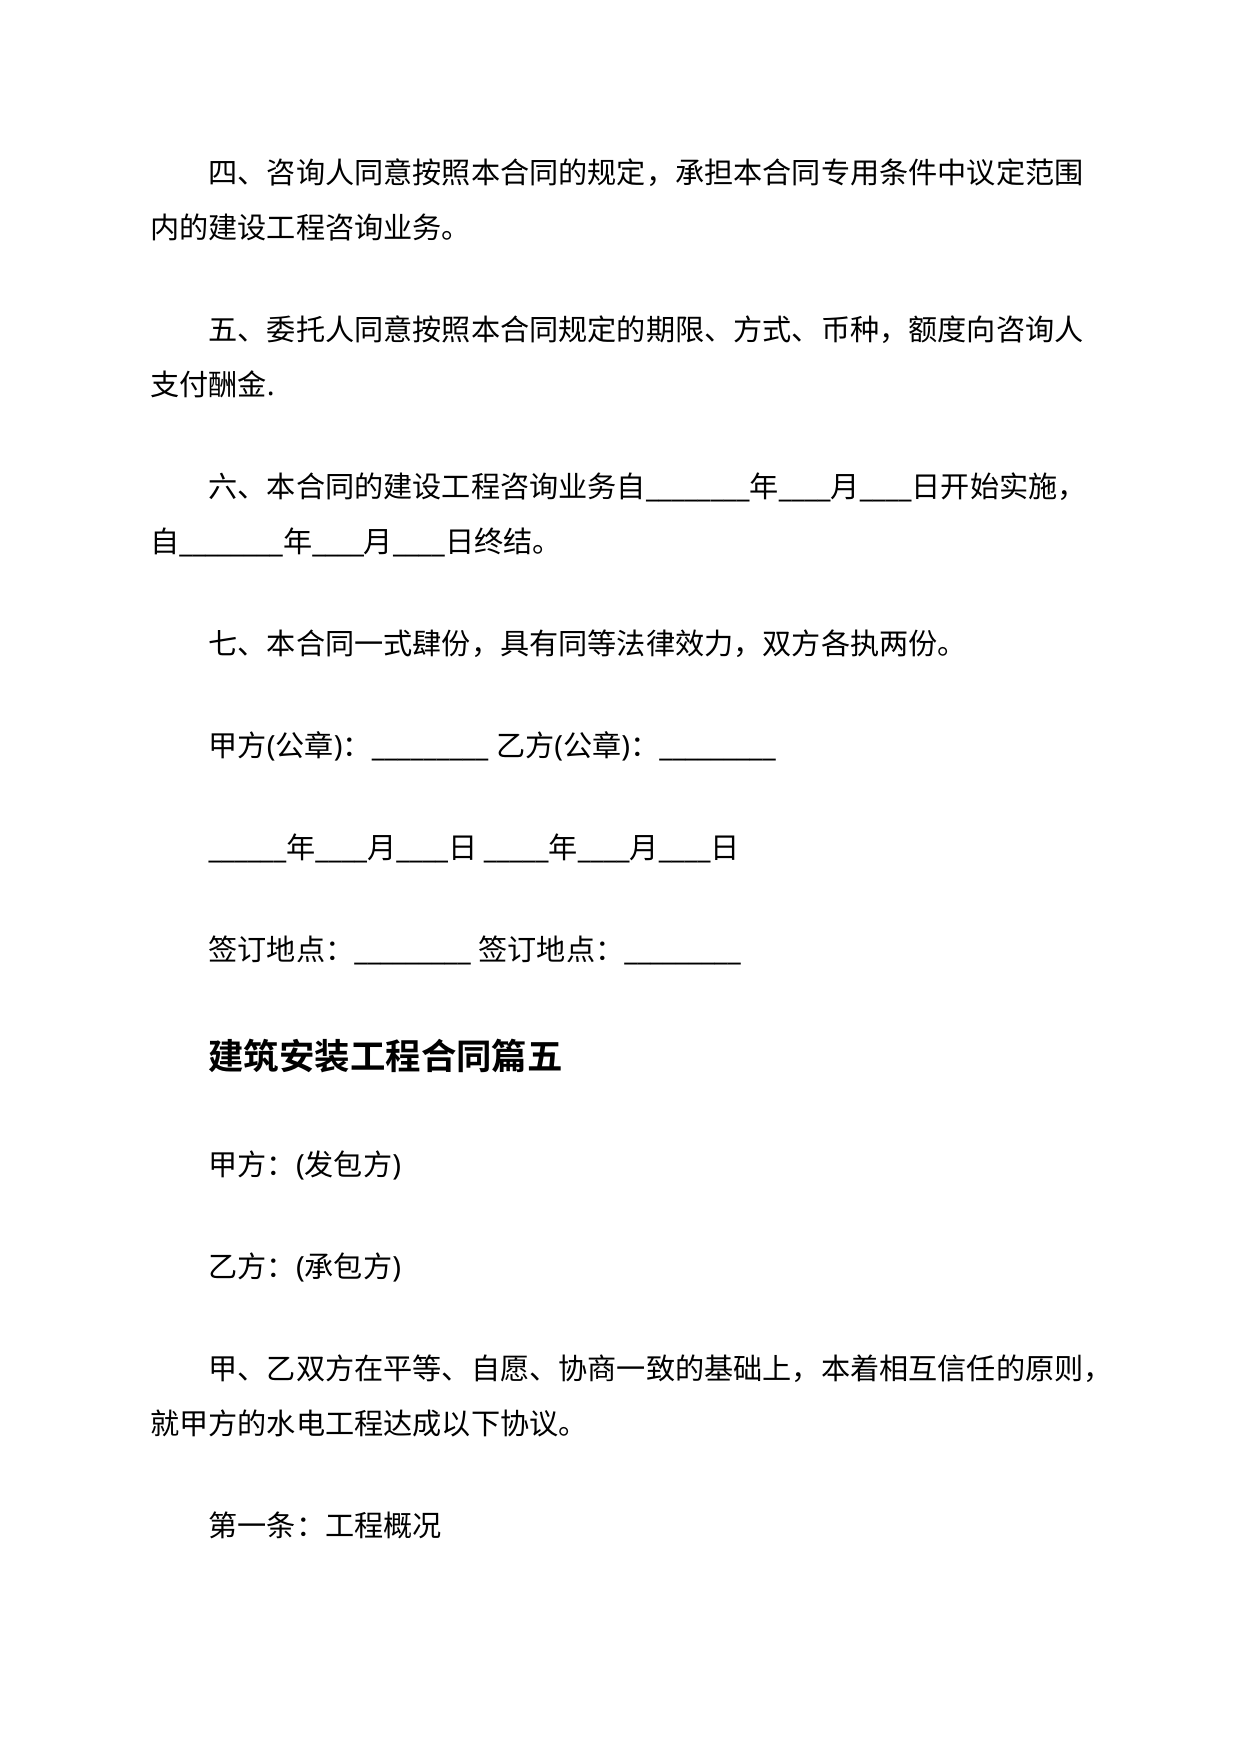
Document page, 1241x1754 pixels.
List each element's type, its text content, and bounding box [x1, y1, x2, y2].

text 签订地点：_________ 签订地点：_________ [150, 926, 1090, 969]
text 甲方(公章)：_________ 乙方(公章)：_________ [150, 722, 1090, 765]
text 五、委托人同意按照本合同规定的期限、方式、币种，额度向咨询人支付酬金. [150, 307, 1090, 404]
text 甲、乙双方在平等、自愿、协商一致的基础上，本着相互信任的原则，就甲方的水电工程达成以下协议。 [150, 1346, 1090, 1443]
text 四、咨询人同意按照本合同的规定，承担本合同专用条件中议定范围内的建设工程咨询业务。 [150, 150, 1090, 247]
text 七、本合同一式肆份，具有同等法律效力，双方各执两份。 [150, 621, 1090, 663]
text 建筑安装工程合同篇五 [150, 1028, 1090, 1079]
text 六、本合同的建设工程咨询业务自________年____月____日开始实施， 自________年____月____日终结。 [150, 463, 1090, 561]
text ______年____月____日 _____年____月____日 [150, 824, 1090, 867]
text 甲方：(发包方) [150, 1142, 1090, 1184]
text 乙方：(承包方) [150, 1244, 1090, 1286]
text 第一条：工程概况 [150, 1502, 1090, 1544]
